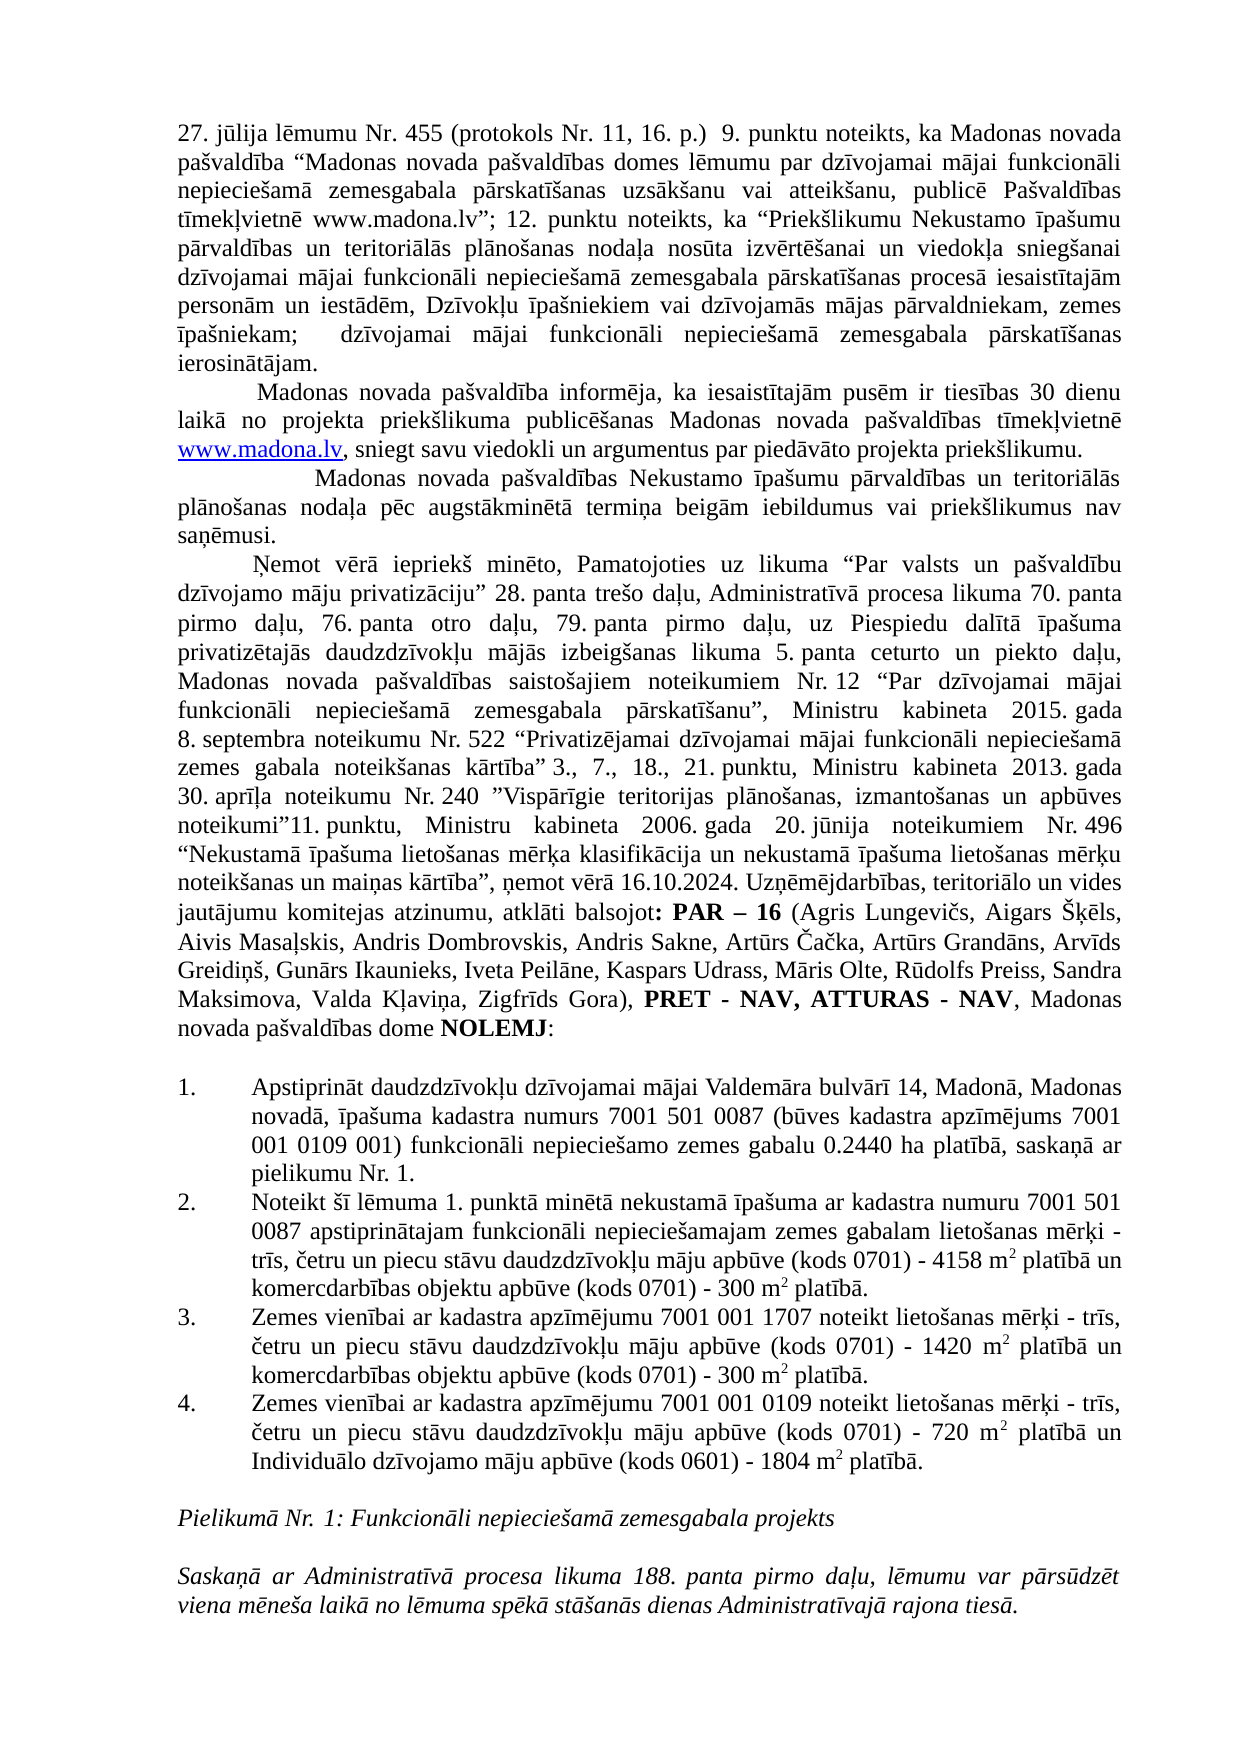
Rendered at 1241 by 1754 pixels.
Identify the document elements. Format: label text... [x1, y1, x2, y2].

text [177, 118, 1122, 377]
text Pielikumā Nr. 1: Funkcionāli nepieciešamā zemesgabala projekts [177, 1503, 1122, 1532]
list Noteikt šī lēmuma 1. punktā minētā nekustamā īpašuma ar kadastra numuru 7001 501 0087 apstiprinātajam funkcionāli nepieciešamajam zemes gabalam lietošanas mērķi - trīs, četru un piecu stāvu daudzdzīvokļu māju apbūve (kods 0701) - 4158 m2 platībā un komercdarbības objektu apbūve (kods 0701) - 300 m2 platībā. [177, 1187, 1122, 1302]
text Madonas novada pašvaldība informēja, ka iesaistītajām pusēm ir tiesības 30 dienu laikā no projekta priekšlikuma publicēšanas Madonas novada pašvaldības tīmekļvietnē www.madona.lv, sniegt savu viedokli un argumentus par piedāvāto projekta priekšlikumu. [177, 377, 1122, 463]
list Apstiprināt daudzdzīvokļu dzīvojamai mājai Valdemāra bulvārī 14, Madonā, Madonas novadā, īpašuma kadastra numurs 7001 501 0087 (būves kadastra apzīmējums 7001 001 0109 001) funkcionāli nepieciešamo zemes gabalu 0.2440 ha platībā, saskaņā ar pielikumu Nr. 1. [177, 1072, 1122, 1187]
text Madonas novada pašvaldības Nekustamo īpašumu pārvaldības un teritoriālās plānošanas nodaļa pēc augstākminētā termiņa beigām iebildumus vai priekšlikumus nav saņēmusi. [177, 463, 1122, 549]
list Zemes vienībai ar kadastra apzīmējumu 7001 001 0109 noteikt lietošanas mērķi - trīs, četru un piecu stāvu daudzdzīvokļu māju apbūve (kods 0701) - 720 m2 platībā un Individuālo dzīvojamo māju apbūve (kods 0601) - 1804 m2 platībā. [177, 1388, 1122, 1475]
text Ņemot vērā iepriekš minēto, Pamatojoties uz likuma “Par valsts un pašvaldību dzīvojamo māju privatizāciju” 28. panta trešo daļu, Administratīvā procesa likuma 70. panta pirmo daļu, 76. panta otro daļu, 79. panta pirmo daļu, uz Piespiedu dalītā īpašuma privatizētajās daudzdzīvokļu mājās izbeigšanas likuma 5. panta ceturto un piekto daļu, Madonas novada pašvaldības saistošajiem noteikumiem Nr. 12 “Par dzīvojamai mājai funkcionāli nepieciešamā zemesgabala pārskatīšanu”, Ministru kabineta 2015. gada 8. septembra noteikumu Nr. 522 “Privatizējamai dzīvojamai mājai funkcionāli nepieciešamā zemes gabala noteikšanas kārtība” 3., 7., 18., 21. punktu, Ministru kabineta 2013. gada 30. aprīļa noteikumu Nr. 240 ”Vispārīgie teritorijas plānošanas, izmantošanas un apbūves noteikumi”11. punktu, Ministru kabineta 2006. gada 20. jūnija noteikumiem Nr. 496 “Nekustamā īpašuma lietošanas mērķa klasifikācija un nekustamā īpašuma lietošanas mērķu noteikšanas un maiņas kārtība”, ņemot vērā 16.10.2024. Uzņēmējdarbības, teritoriālo un vides jautājumu komitejas atzinumu, atklāti balsojot: PAR – 16 (Agris Lungevičs, Aigars Šķēls, Aivis Masaļskis, Andris Dombrovskis, Andris Sakne, Artūrs Čačka, Artūrs Grandāns, Arvīds Greidiņš, Gunārs Ikaunieks, Iveta Peilāne, Kaspars Udrass, Māris Olte, Rūdolfs Preiss, Sandra Maksimova, Valda Kļaviņa, Zigfrīds Gora), PRET - NAV, ATTURAS - NAV, Madonas novada pašvaldības dome NOLEMJ: [177, 549, 1122, 1042]
text Saskaņā ar Administratīvā procesa likuma 188. panta pirmo daļu, lēmumu var pārsūdzēt viena mēneša laikā no lēmuma spēkā stāšanās dienas Administratīvajā rajona tiesā. [177, 1561, 1122, 1618]
list Zemes vienībai ar kadastra apzīmējumu 7001 001 1707 noteikt lietošanas mērķi - trīs, četru un piecu stāvu daudzdzīvokļu māju apbūve (kods 0701) - 1420 m2 platībā un komercdarbības objektu apbūve (kods 0701) - 300 m2 platībā. [177, 1302, 1122, 1388]
